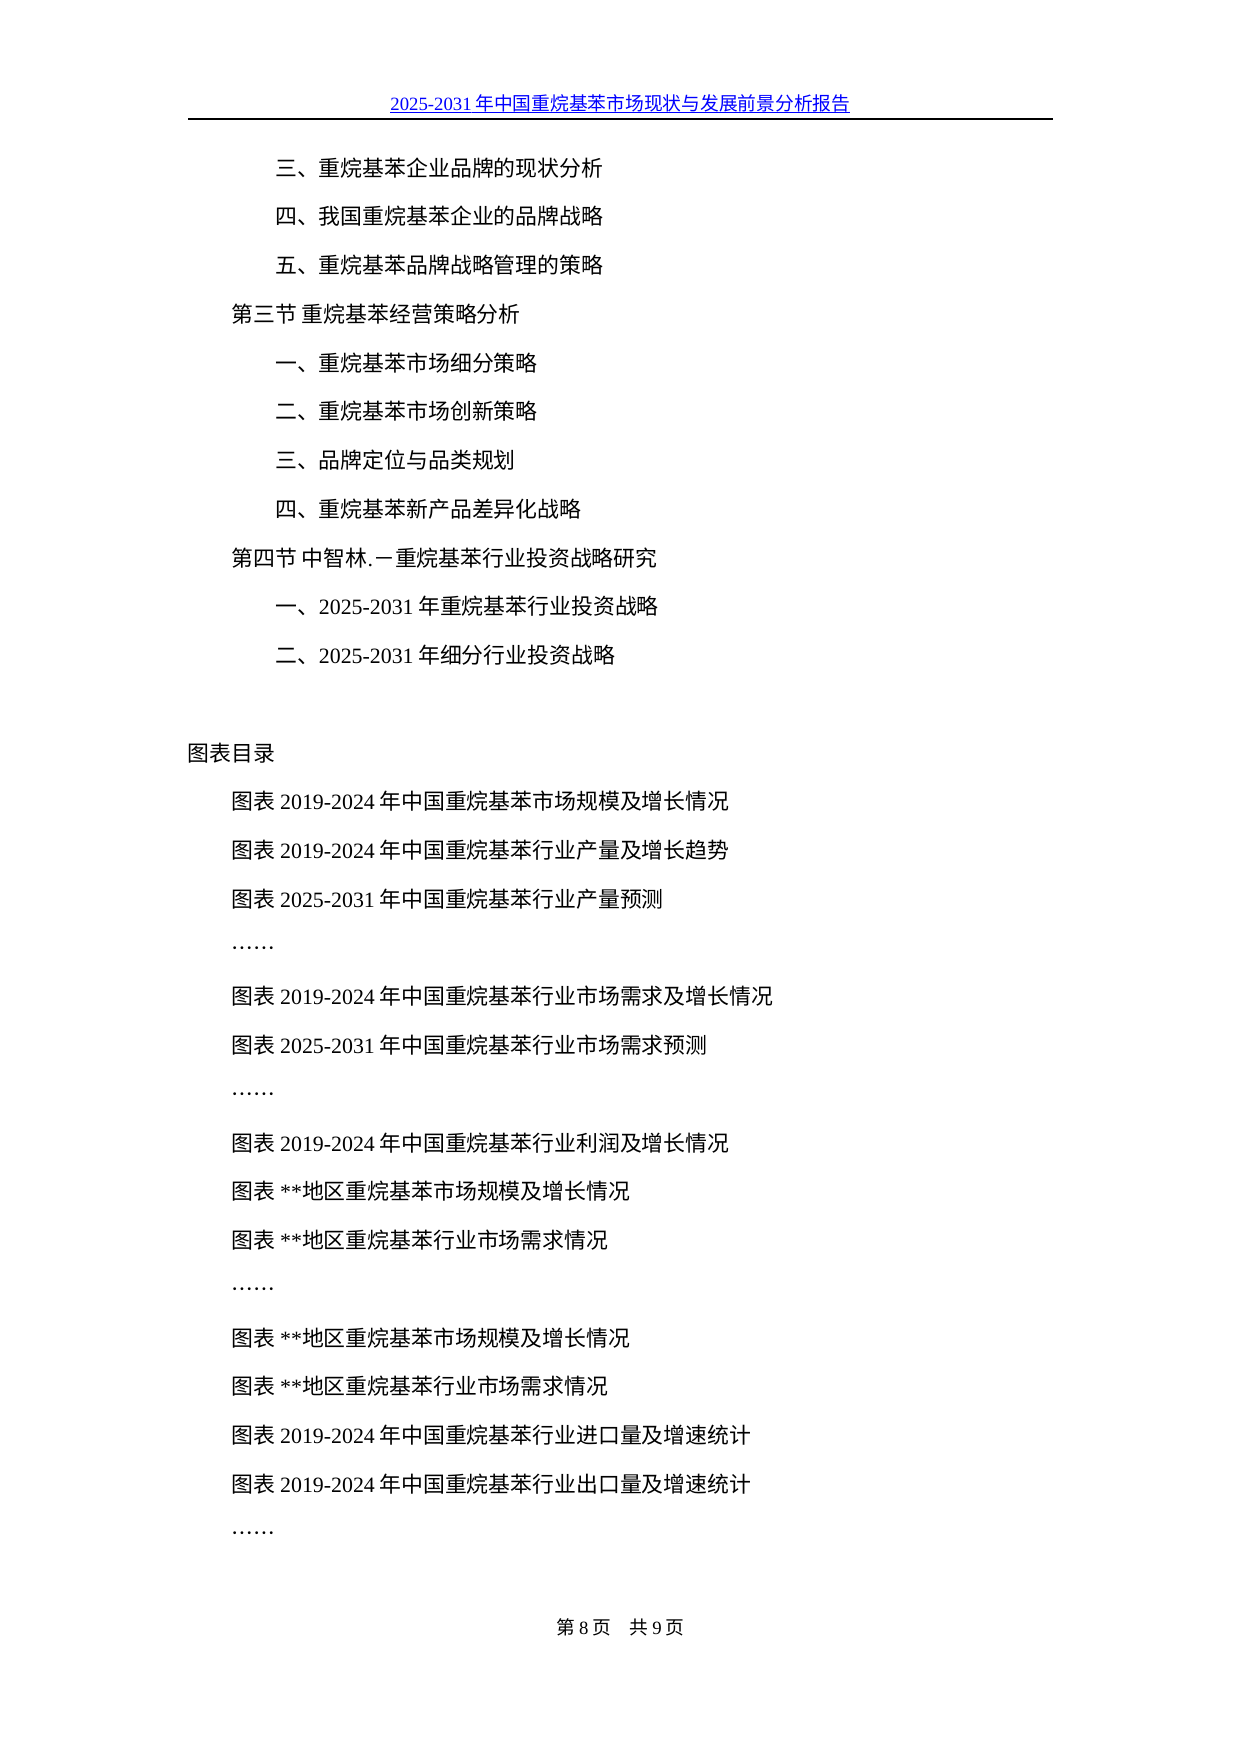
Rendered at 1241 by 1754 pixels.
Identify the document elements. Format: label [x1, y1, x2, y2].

text [187, 150, 1053, 1548]
